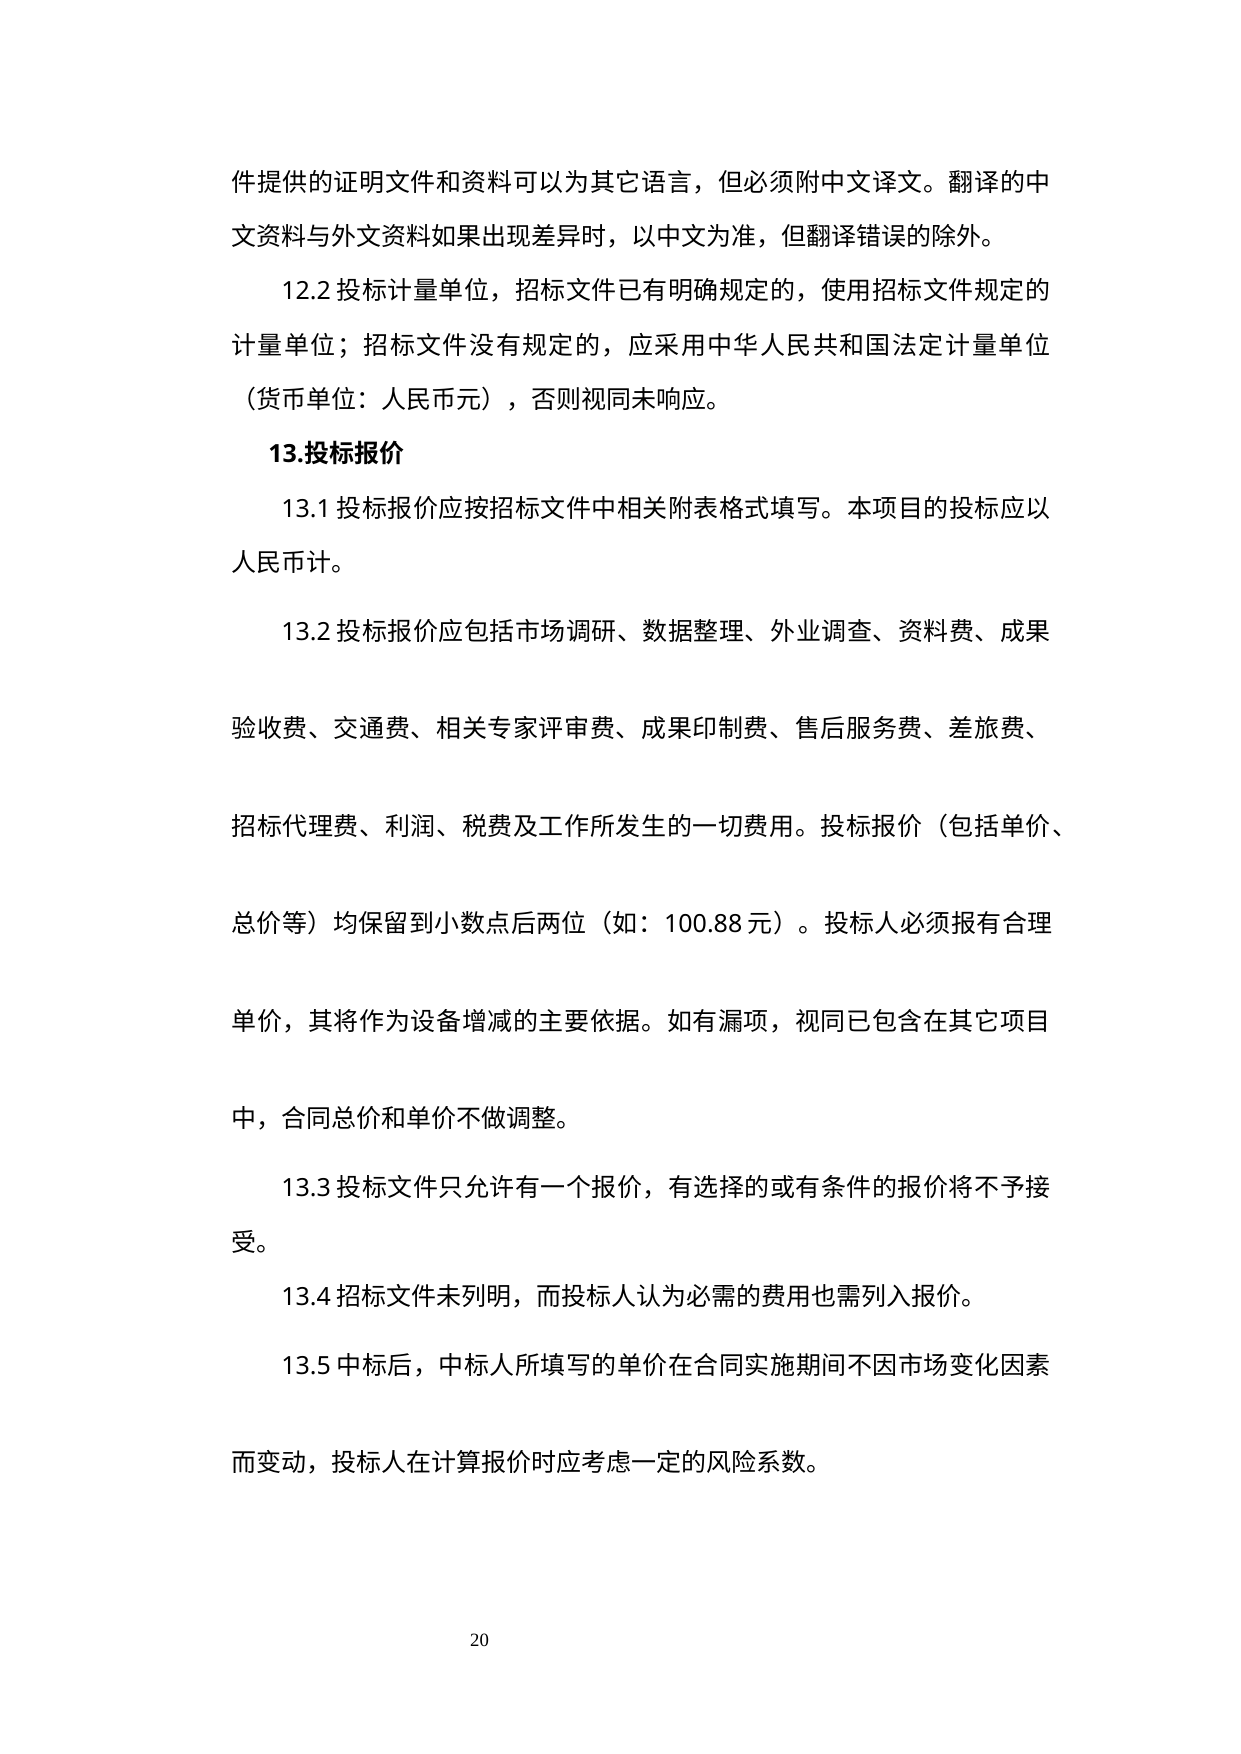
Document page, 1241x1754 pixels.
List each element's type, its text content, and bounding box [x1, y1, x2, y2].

text 13.1投标报价应按招标文件中相关附表格式填写。本项目的投标应以人民币计。 [231, 488, 1053, 579]
text 13.3投标文件只允许有一个报价，有选择的或有条件的报价将不予接受。 [231, 1168, 1053, 1258]
text 12.2投标计量单位，招标文件已有明确规定的，使用招标文件规定的计量单位；招标文件没有规定的，应采用中华人民共和国法定计量单位（货币单位：人民币元），否则视同未响应。 [231, 271, 1053, 416]
text 13.4招标文件未列明，而投标人认为必需的费用也需列入报价。 [231, 1276, 1053, 1313]
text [231, 162, 1053, 253]
text 13.投标报价 [231, 434, 1053, 470]
text 13.2投标报价应包括市场调研、数据整理、外业调查、资料费、成果验收费、交通费、相关专家评审费、成果印制费、售后服务费、差旅费、招标代理费、利润、税费及工作所发生的一切费用。投标报价（包括单价、总价等）均保留到小数点后两位（如：100.88元）。投标人必须报有合理单价，其将作为设备增减的主要依据。如有漏项，视同已包含在其它项目中，合同总价和单价不做调整。 [231, 597, 1053, 1149]
text 13.5中标后，中标人所填写的单价在合同实施期间不因市场变化因素而变动，投标人在计算报价时应考虑一定的风险系数。 [231, 1331, 1053, 1493]
